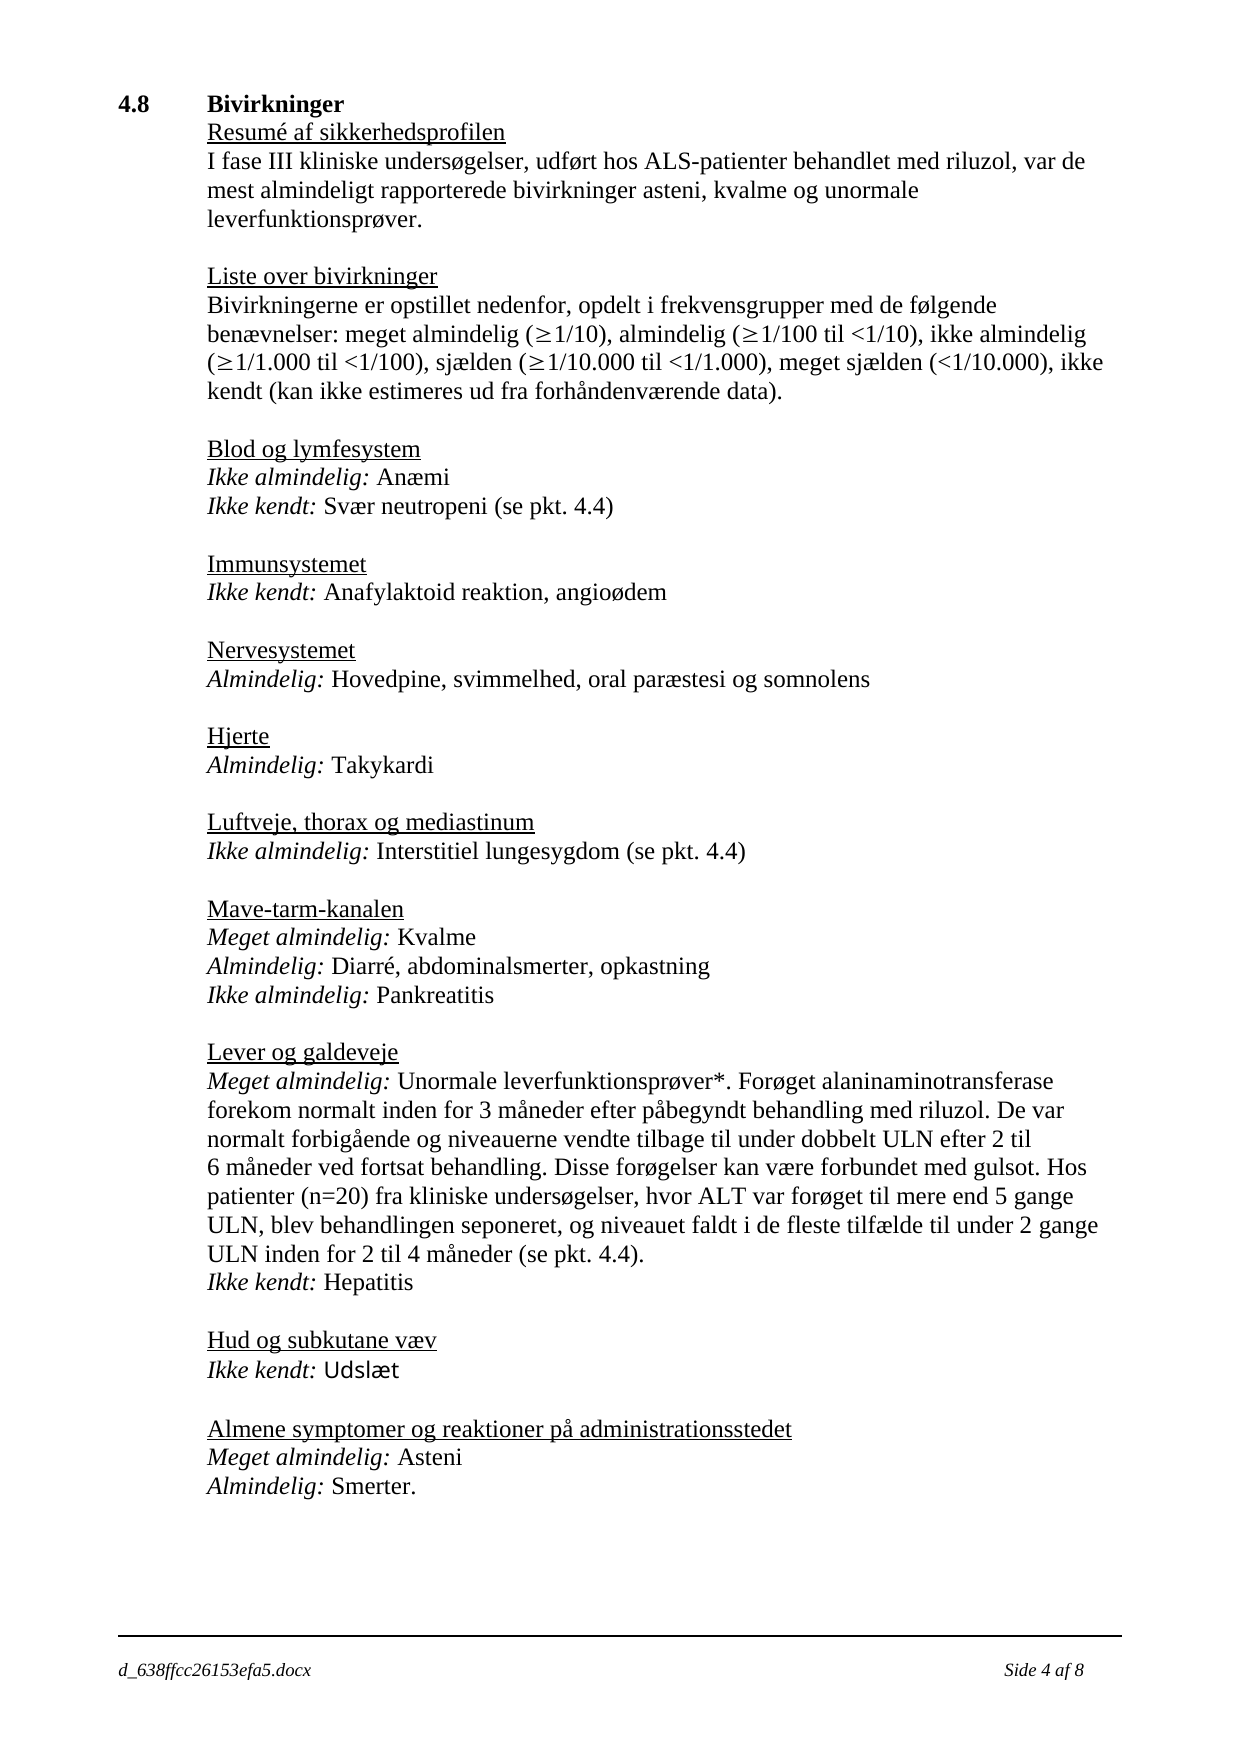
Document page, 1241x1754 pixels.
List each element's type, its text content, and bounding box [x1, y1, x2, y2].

text Ikke kendt: Hepatitis [207, 1267, 1122, 1296]
text Bivirkningerne er opstillet nedenfor, opdelt i frekvensgrupper med de følgende benævnelser: meget almindelig (1/10), almindelig (1/100 til <1/10), ikke almindelig (1/1.000 til <1/100), sjælden (1/10.000 til <1/1.000), meget sjælden (<1/10.000), ikke kendt (kan ikke estimeres ud fra forhåndenværende data). [207, 290, 1122, 405]
text Ikke kendt: Udslæt [207, 1354, 1122, 1385]
text Ikke kendt: Anafylaktoid reaktion, angioødem [207, 577, 1122, 606]
text Hjerte [207, 721, 1122, 750]
text Nervesystemet [207, 635, 1122, 664]
text Immunsystemet [207, 549, 1122, 577]
text Blod og lymfesystem [207, 434, 1122, 462]
text Lever og galdeveje [207, 1037, 1122, 1066]
text Almindelig: Diarré, abdominalsmerter, opkastning [207, 951, 1122, 980]
text Hud og subkutane væv [207, 1325, 1122, 1354]
text Ikke almindelig: Pankreatitis [207, 980, 1122, 1009]
text I fase III kliniske undersøgelser, udført hos ALS-patienter behandlet med riluzol, var de mest almindeligt rapporterede bivirkninger asteni, kvalme og unormale leverfunktionsprøver. [207, 146, 1122, 232]
text Luftveje, thorax og mediastinum [207, 807, 1122, 836]
text Ikke kendt: Svær neutropeni (se pkt. 4.4) [207, 491, 1122, 520]
text Almindelig: Hovedpine, svimmelhed, oral paræstesi og somnolens [207, 664, 1122, 692]
text Ikke almindelig: Anæmi [207, 462, 1122, 491]
list Bivirkninger [118, 89, 1122, 117]
text Liste over bivirkninger [207, 261, 1122, 290]
text Meget almindelig: Asteni [207, 1442, 1122, 1471]
text Resumé af sikkerhedsprofilen [207, 117, 1122, 146]
text Ikke almindelig: Interstitiel lungesygdom (se pkt. 4.4) [207, 836, 1122, 865]
text Almindelig: Takykardi [207, 750, 1122, 779]
text Mave-tarm-kanalen [207, 894, 1122, 922]
text Meget almindelig: Kvalme [207, 922, 1122, 951]
text Almene symptomer og reaktioner på administrationsstedet [207, 1414, 1122, 1442]
text Meget almindelig: Unormale leverfunktionsprøver*. Forøget alaninaminotransferase forekom normalt inden for 3 måneder efter påbegyndt behandling med riluzol. De var normalt forbigående og niveauerne vendte tilbage til under dobbelt ULN efter 2 til 6 måneder ved fortsat behandling. Disse forøgelser kan være forbundet med gulsot. Hos patienter (n=20) fra kliniske undersøgelser, hvor ALT var forøget til mere end 5 gange ULN, blev behandlingen seponeret, og niveauet faldt i de fleste tilfælde til under 2 gange ULN inden for 2 til 4 måneder (se pkt. 4.4). [207, 1066, 1122, 1267]
text Almindelig: Smerter. [207, 1471, 1122, 1500]
